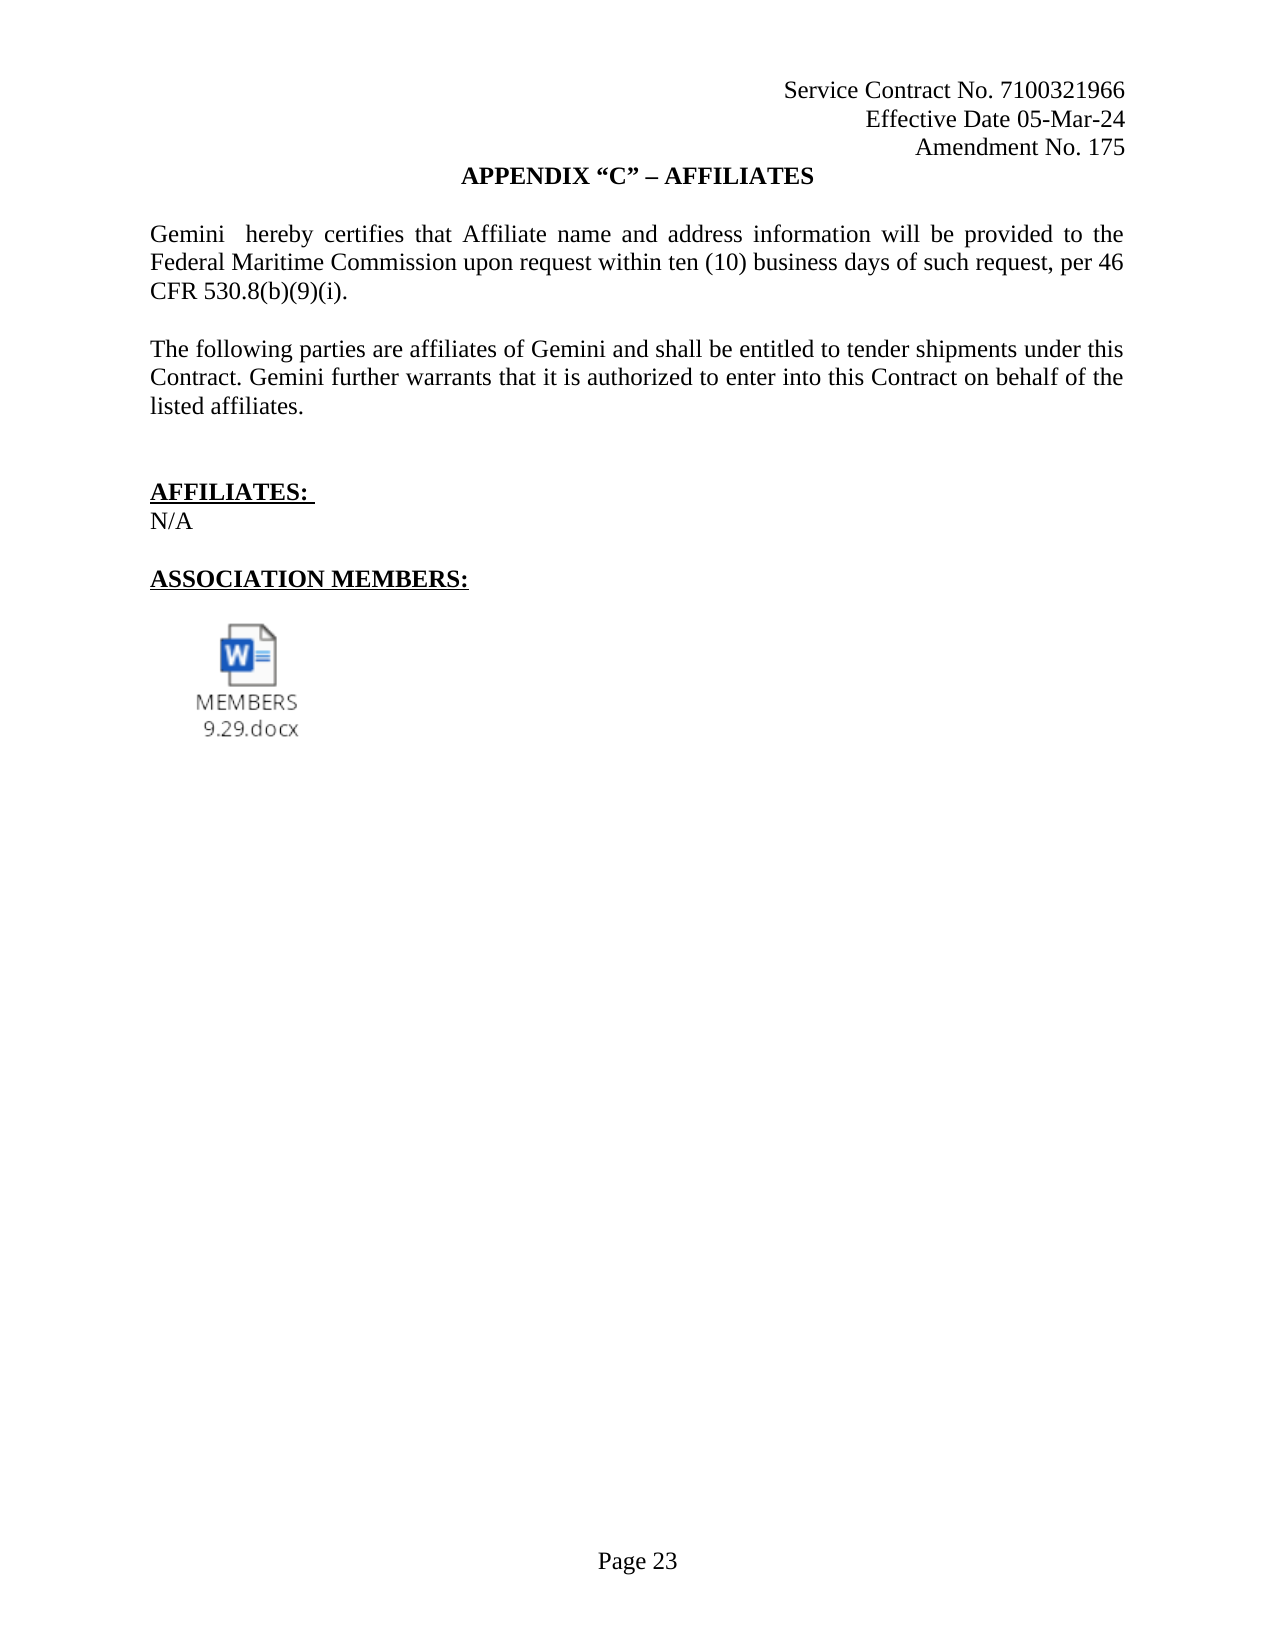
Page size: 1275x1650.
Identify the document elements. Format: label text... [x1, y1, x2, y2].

text N/A [150, 506, 1125, 535]
text ASSOCIATION MEMBERS: [150, 564, 1125, 592]
text Gemini hereby certifies that Affiliate name and address information will be provided to the Federal Maritime Commission upon request within ten (10) business days of such request, per 46 CFR 530.8(b)(9)(i). [150, 219, 1125, 305]
text The following parties are affiliates of Gemini and shall be entitled to tender shipments under this Contract. Gemini further warrants that it is authorized to enter into this Contract on behalf of the listed affiliates. [150, 334, 1125, 420]
text AFFILIATES: [150, 477, 1125, 506]
text APPENDIX “C” – AFFILIATES [150, 161, 1125, 190]
